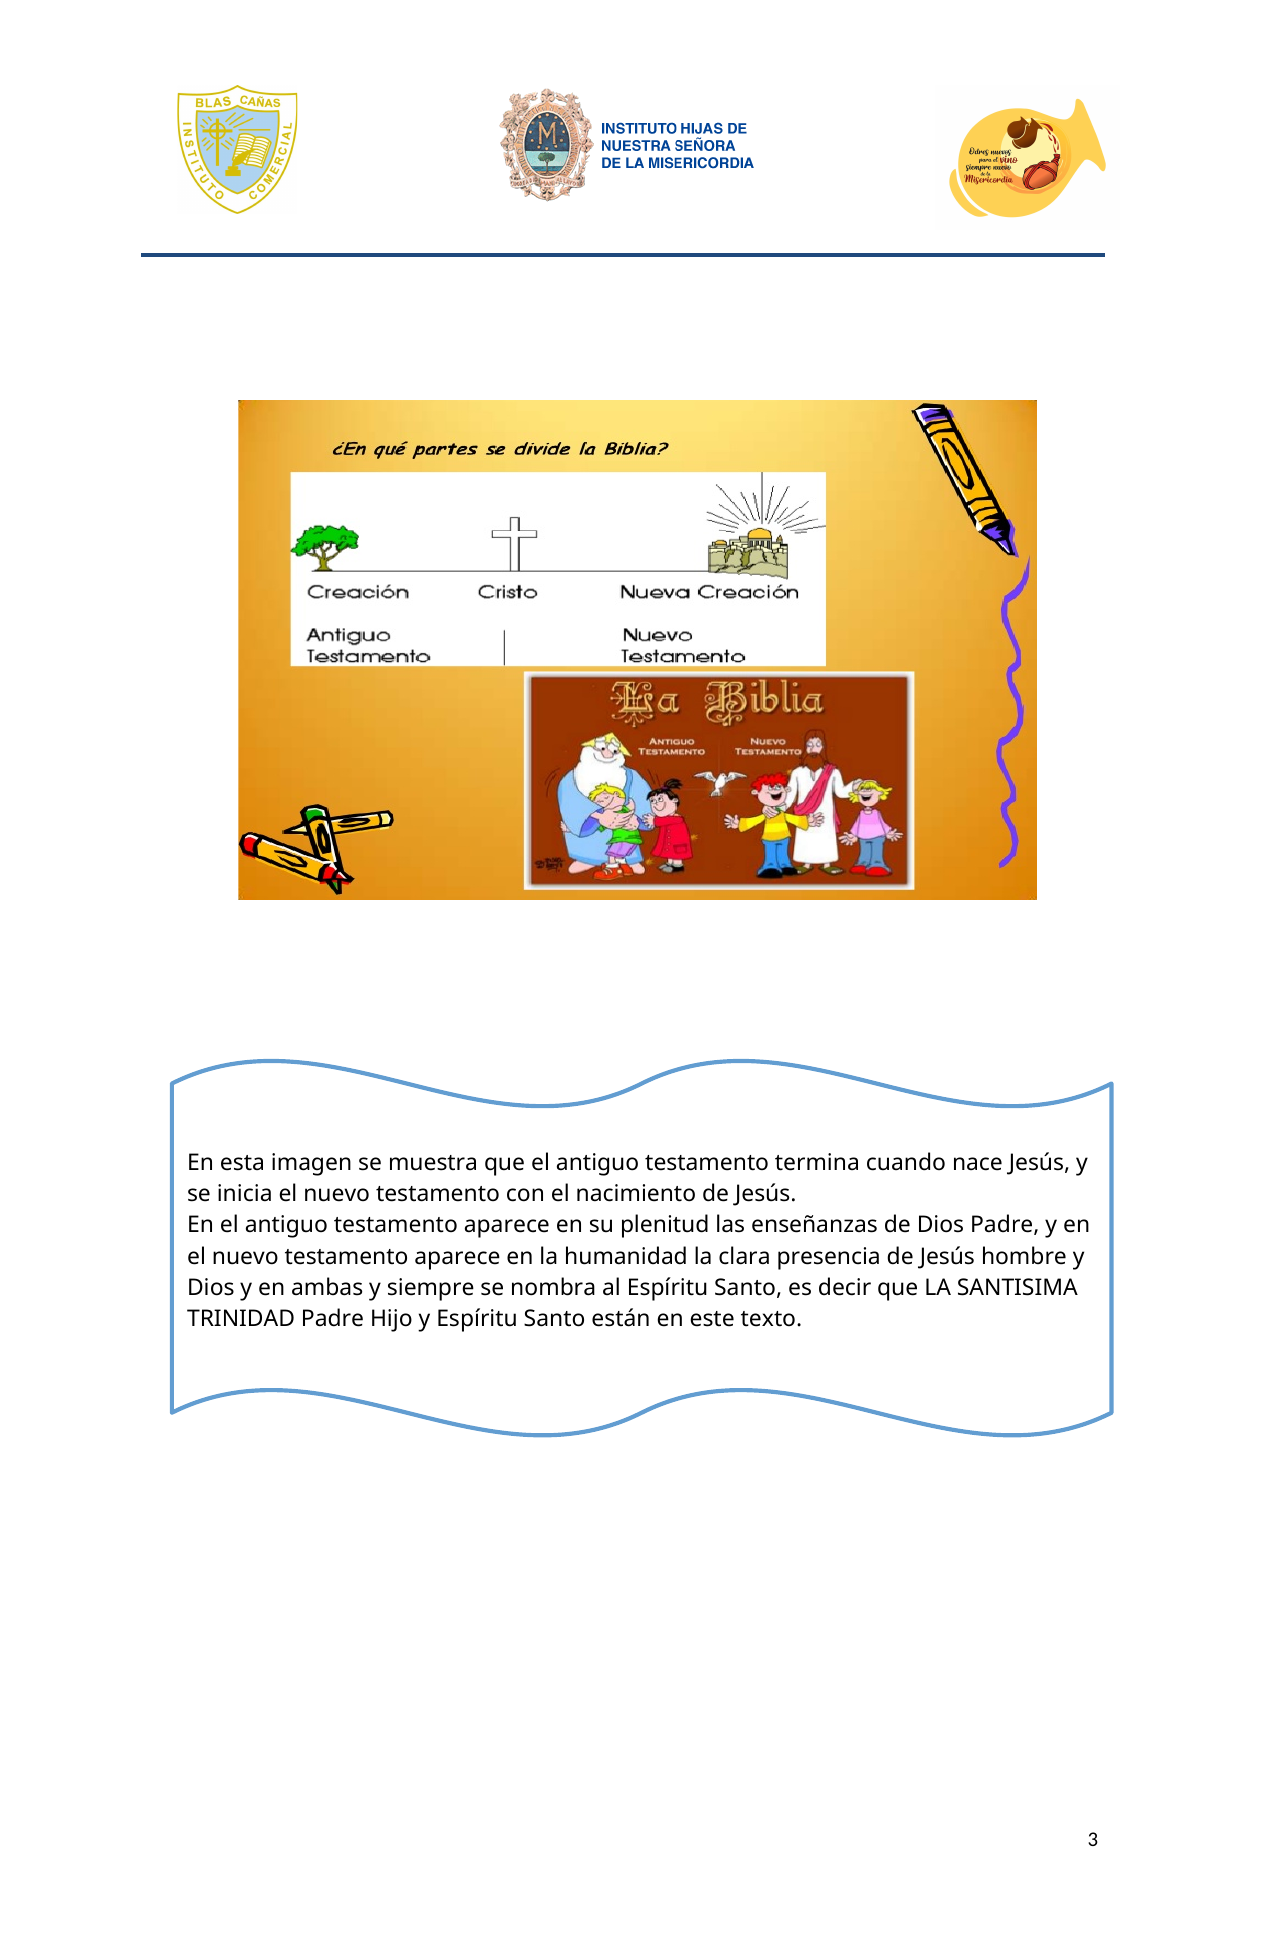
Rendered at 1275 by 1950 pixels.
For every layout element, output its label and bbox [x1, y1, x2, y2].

picture [494, 85, 768, 204]
picture [934, 85, 1121, 230]
picture [177, 85, 298, 214]
picture [238, 400, 1037, 900]
